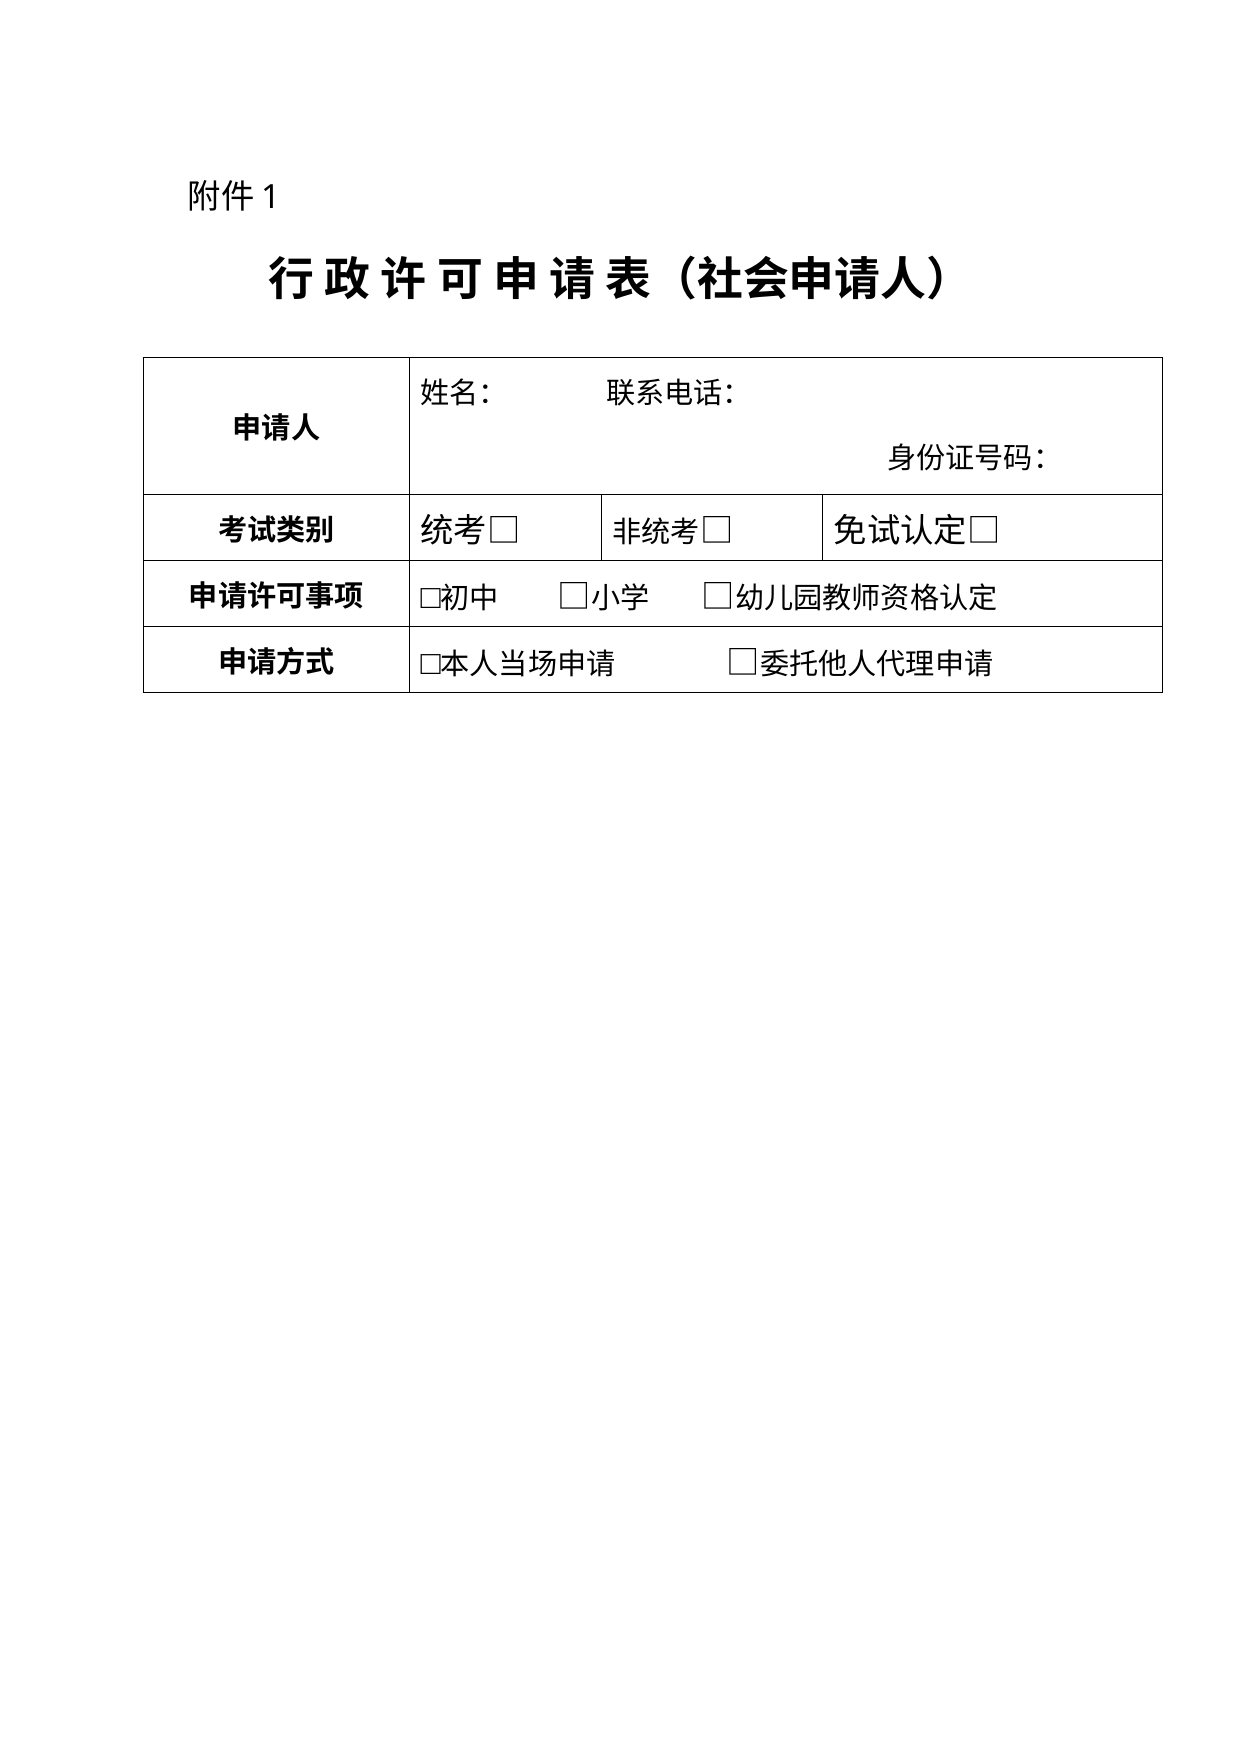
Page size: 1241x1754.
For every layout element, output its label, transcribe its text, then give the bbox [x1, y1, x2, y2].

table_cell □初中 □小学 □幼儿园教师资格认定 [410, 561, 1162, 626]
text 行 政 许 可 申 请 表（社会申请人） [187, 227, 1053, 324]
text 附件1 [187, 162, 1053, 227]
table_cell 申请许可事项 [144, 561, 409, 626]
table_cell 统考□ [410, 495, 601, 560]
table_cell 免试认定□ [823, 495, 1162, 560]
table_header 姓名： 联系电话： 身份证号码： [410, 358, 1162, 494]
table_cell □本人当场申请 □委托他人代理申请 [410, 627, 1162, 692]
table_header 申请人 [144, 358, 409, 494]
table_cell 申请方式 [144, 627, 409, 692]
table_cell 考试类别 [144, 495, 409, 560]
table_cell 非统考□ [602, 495, 822, 560]
